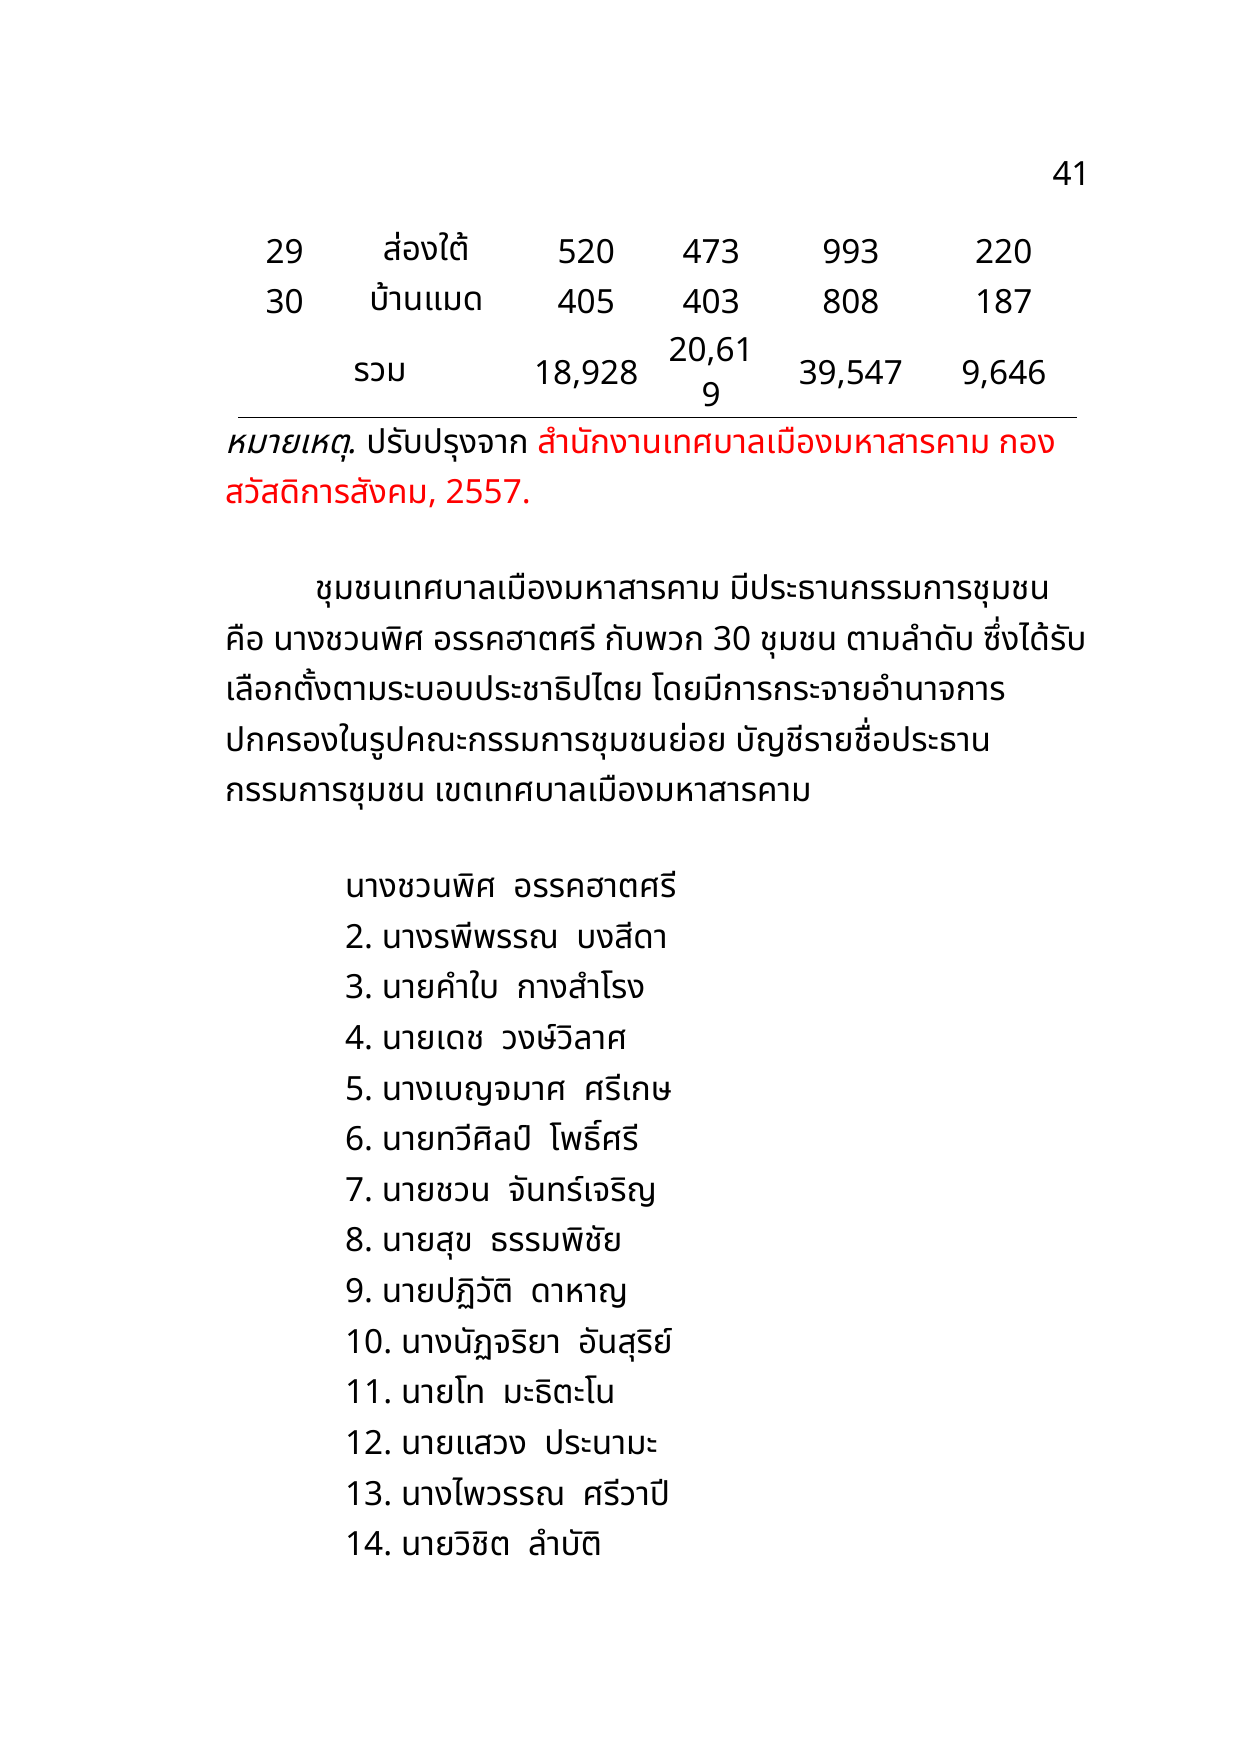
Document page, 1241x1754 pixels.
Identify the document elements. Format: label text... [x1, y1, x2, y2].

text 7. นายชวน จันทร์เจริญ [225, 1166, 1090, 1216]
table_cell 30 [238, 275, 331, 326]
text 4. นายเดช วงษ์วิลาศ [225, 1014, 1090, 1064]
text ชุมชนเทศบาลเมืองมหาสารคาม มีประธานกรรมการชุมชน คือ นางชวนพิศ อรรคฮาตศรี กับพวก 30 ชุมชน ตามลำดับ ซึ่งได้รับเลือกตั้งตามระบอบประชาธิปไตย โดยมีการกระจายอำนาจการปกครองในรูปคณะกรรมการชุมชนย่อย บัญชีรายชื่อประธานกรรมการชุมชน เขตเทศบาลเมืองมหาสารคาม [225, 564, 1090, 817]
table_cell ส่องใต้ [331, 225, 522, 275]
text 10. นางนัฏจริยา อันสุริย์ [225, 1317, 1090, 1368]
table_cell 20,619 [651, 326, 771, 417]
table_cell 29 [238, 225, 331, 275]
table_cell บ้านแมด [331, 275, 522, 326]
table_cell 993 [771, 225, 930, 275]
text 2. นางรพีพรรณ บงสีดา [225, 912, 1090, 963]
text 14. นายวิชิต ลำบัติ [225, 1520, 1090, 1571]
text 12. นายแสวง ประนามะ [225, 1419, 1090, 1469]
table_cell 9,646 [930, 326, 1077, 417]
text หมายเหตุ. ปรับปรุงจาก สำนักงานเทศบาลเมืองมหาสารคาม กองสวัสดิการสังคม, 2557. [225, 418, 1090, 519]
text 6. นายทวีศิลป์ โพธิ์ศรี [225, 1115, 1090, 1166]
text นางชวนพิศ อรรคฮาตศรี [225, 862, 1090, 912]
table_cell 405 [522, 275, 651, 326]
table_cell 473 [651, 225, 771, 275]
text 9. นายปฏิวัติ ดาหาญ [225, 1267, 1090, 1317]
table_cell 403 [651, 275, 771, 326]
table_cell รวม [238, 326, 522, 417]
text 3. นายคำใบ กางสำโรง [225, 963, 1090, 1014]
table_cell 18,928 [522, 326, 651, 417]
table_cell 520 [522, 225, 651, 275]
text 8. นายสุข ธรรมพิชัย [225, 1216, 1090, 1267]
table_cell 220 [930, 225, 1077, 275]
table_cell 187 [930, 275, 1077, 326]
table_cell 808 [771, 275, 930, 326]
text 13. นางไพวรรณ ศรีวาปี [225, 1469, 1090, 1520]
text 5. นางเบญจมาศ ศรีเกษ [225, 1064, 1090, 1115]
table_cell 39,547 [771, 326, 930, 417]
text 11. นายโท มะธิตะโน [225, 1368, 1090, 1419]
